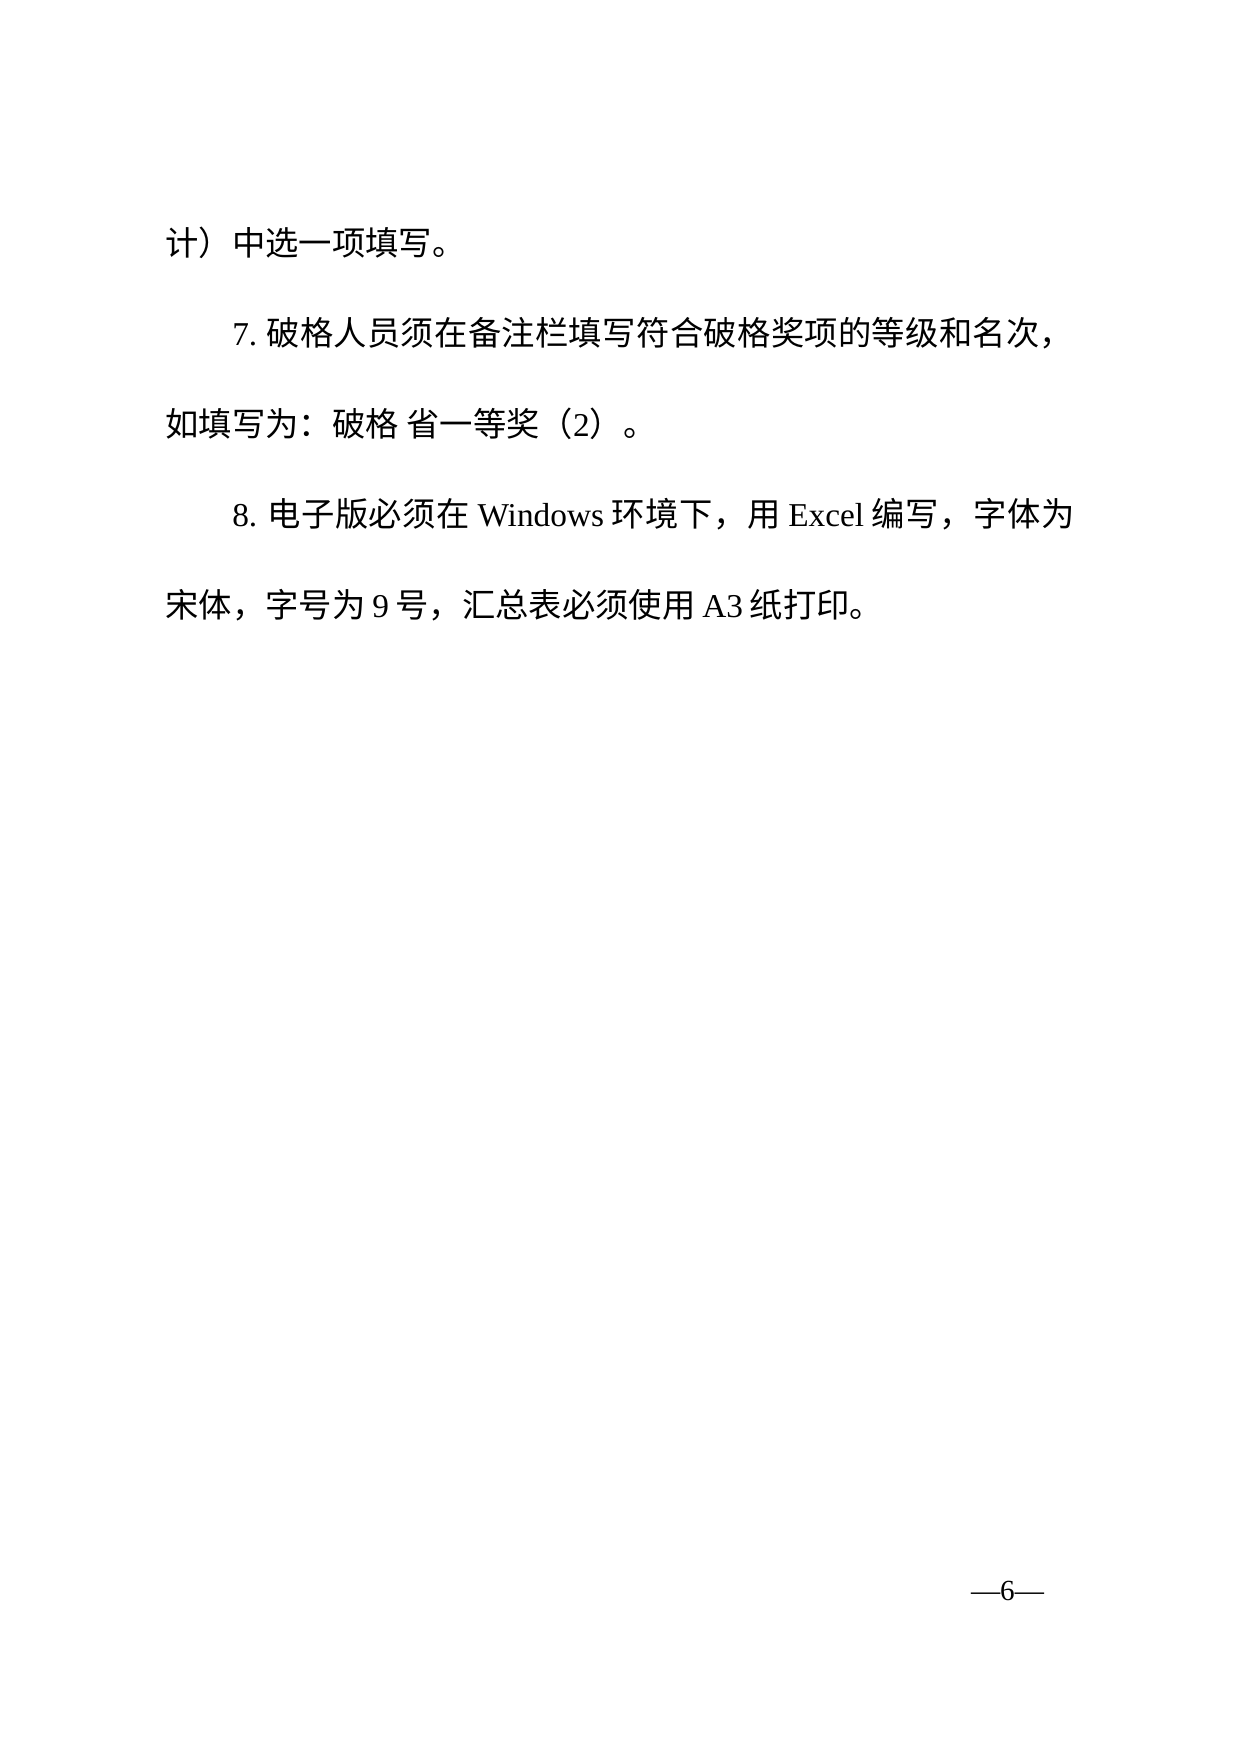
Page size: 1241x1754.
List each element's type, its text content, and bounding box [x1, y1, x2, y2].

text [165, 195, 1075, 286]
text 8. 电子版必须在Windows环境下，用Excel编写，字体为宋体，字号为9号，汇总表必须使用A3纸打印。 [165, 467, 1075, 648]
text 7. 破格人员须在备注栏填写符合破格奖项的等级和名次，如填写为：破格 省一等奖（2）。 [165, 286, 1075, 467]
